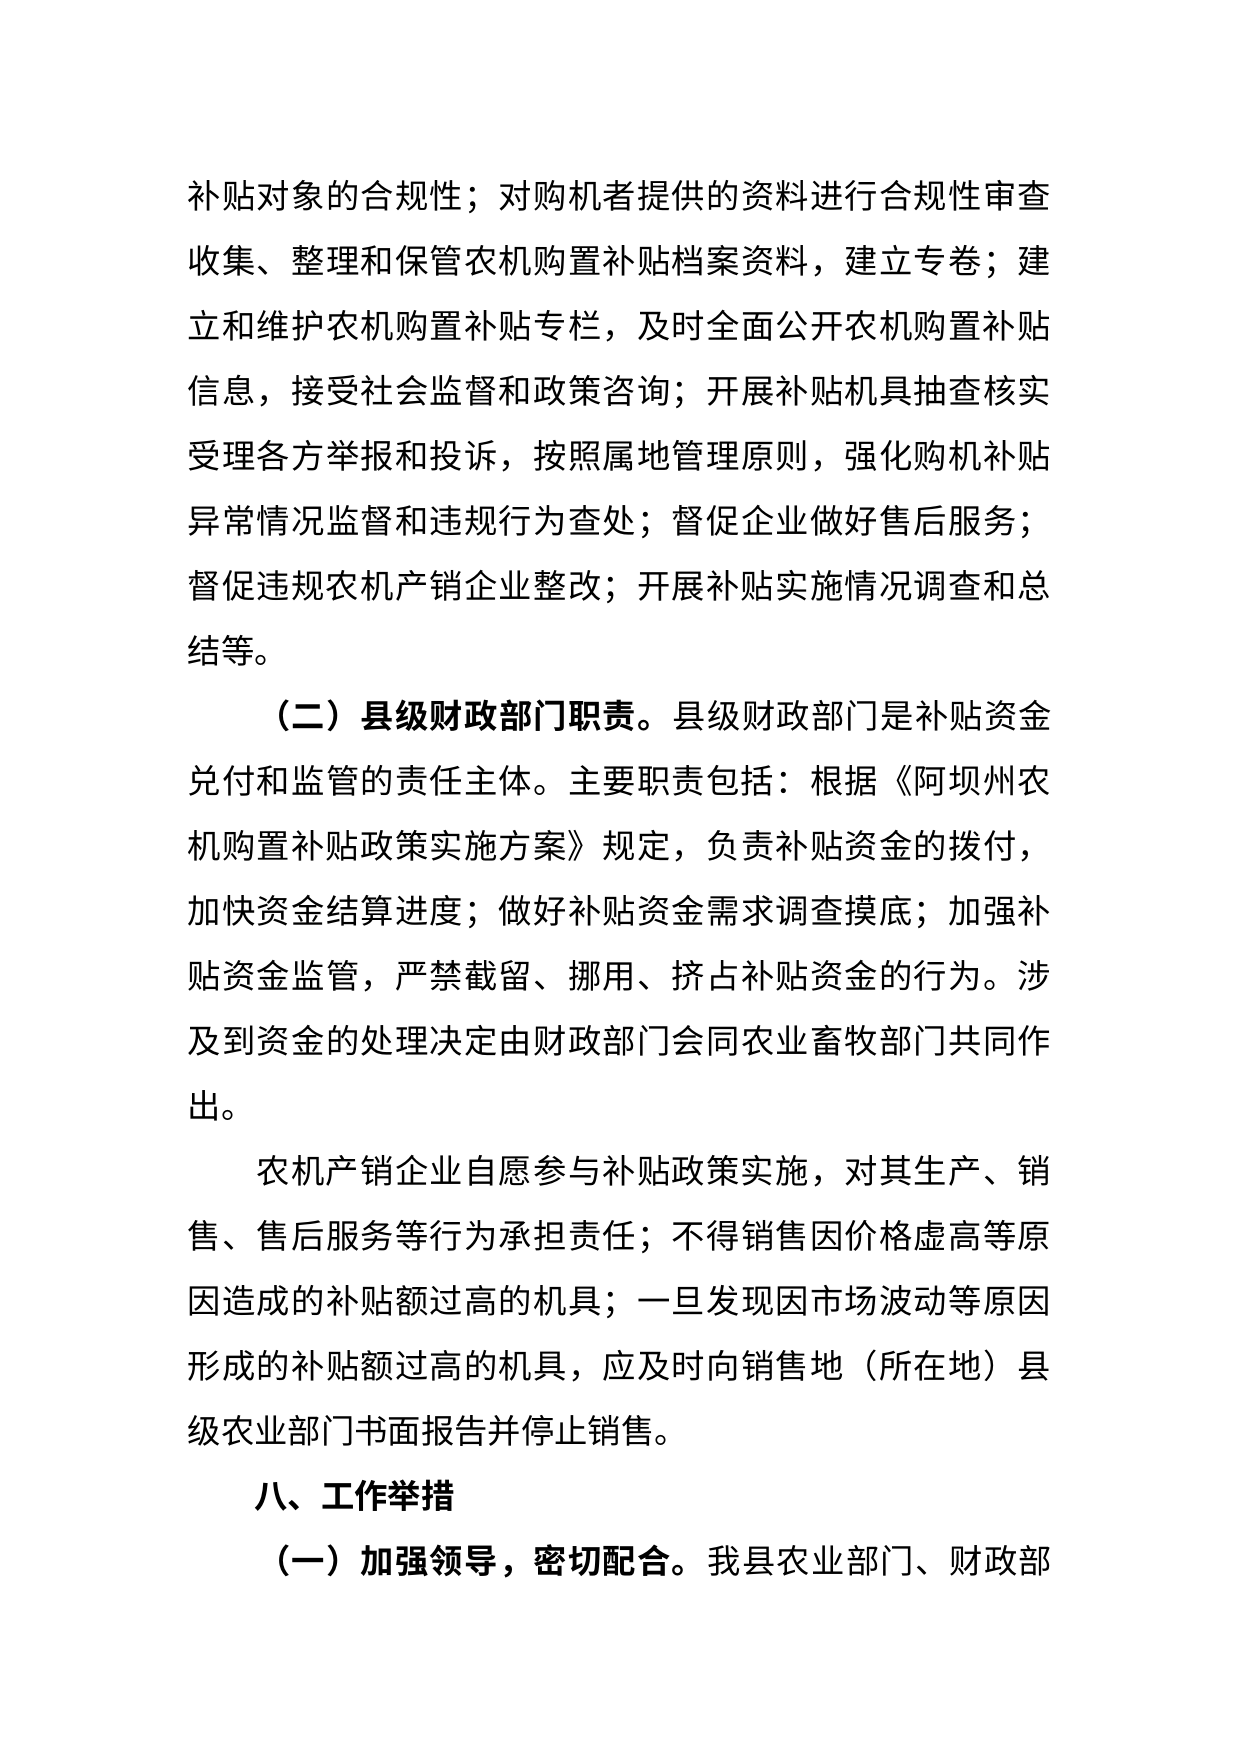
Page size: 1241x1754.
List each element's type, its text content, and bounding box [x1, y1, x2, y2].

text 八、工作举措 [187, 1462, 1053, 1527]
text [187, 1527, 1053, 1592]
text 农机产销企业自愿参与补贴政策实施，对其生产、销售、售后服务等行为承担责任；不得销售因价格虚高等原因造成的补贴额过高的机具；一旦发现因市场波动等原因形成的补贴额过高的机具，应及时向销售地（所在地）县级农业部门书面报告并停止销售。 [187, 1137, 1053, 1462]
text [187, 162, 1053, 682]
text （二）县级财政部门职责。县级财政部门是补贴资金兑付和监管的责任主体。主要职责包括：根据《阿坝州农机购置补贴政策实施方案》规定，负责补贴资金的拨付，加快资金结算进度；做好补贴资金需求调查摸底；加强补贴资金监管，严禁截留、挪用、挤占补贴资金的行为。涉及到资金的处理决定由财政部门会同农业畜牧部门共同作出。 [187, 682, 1053, 1137]
